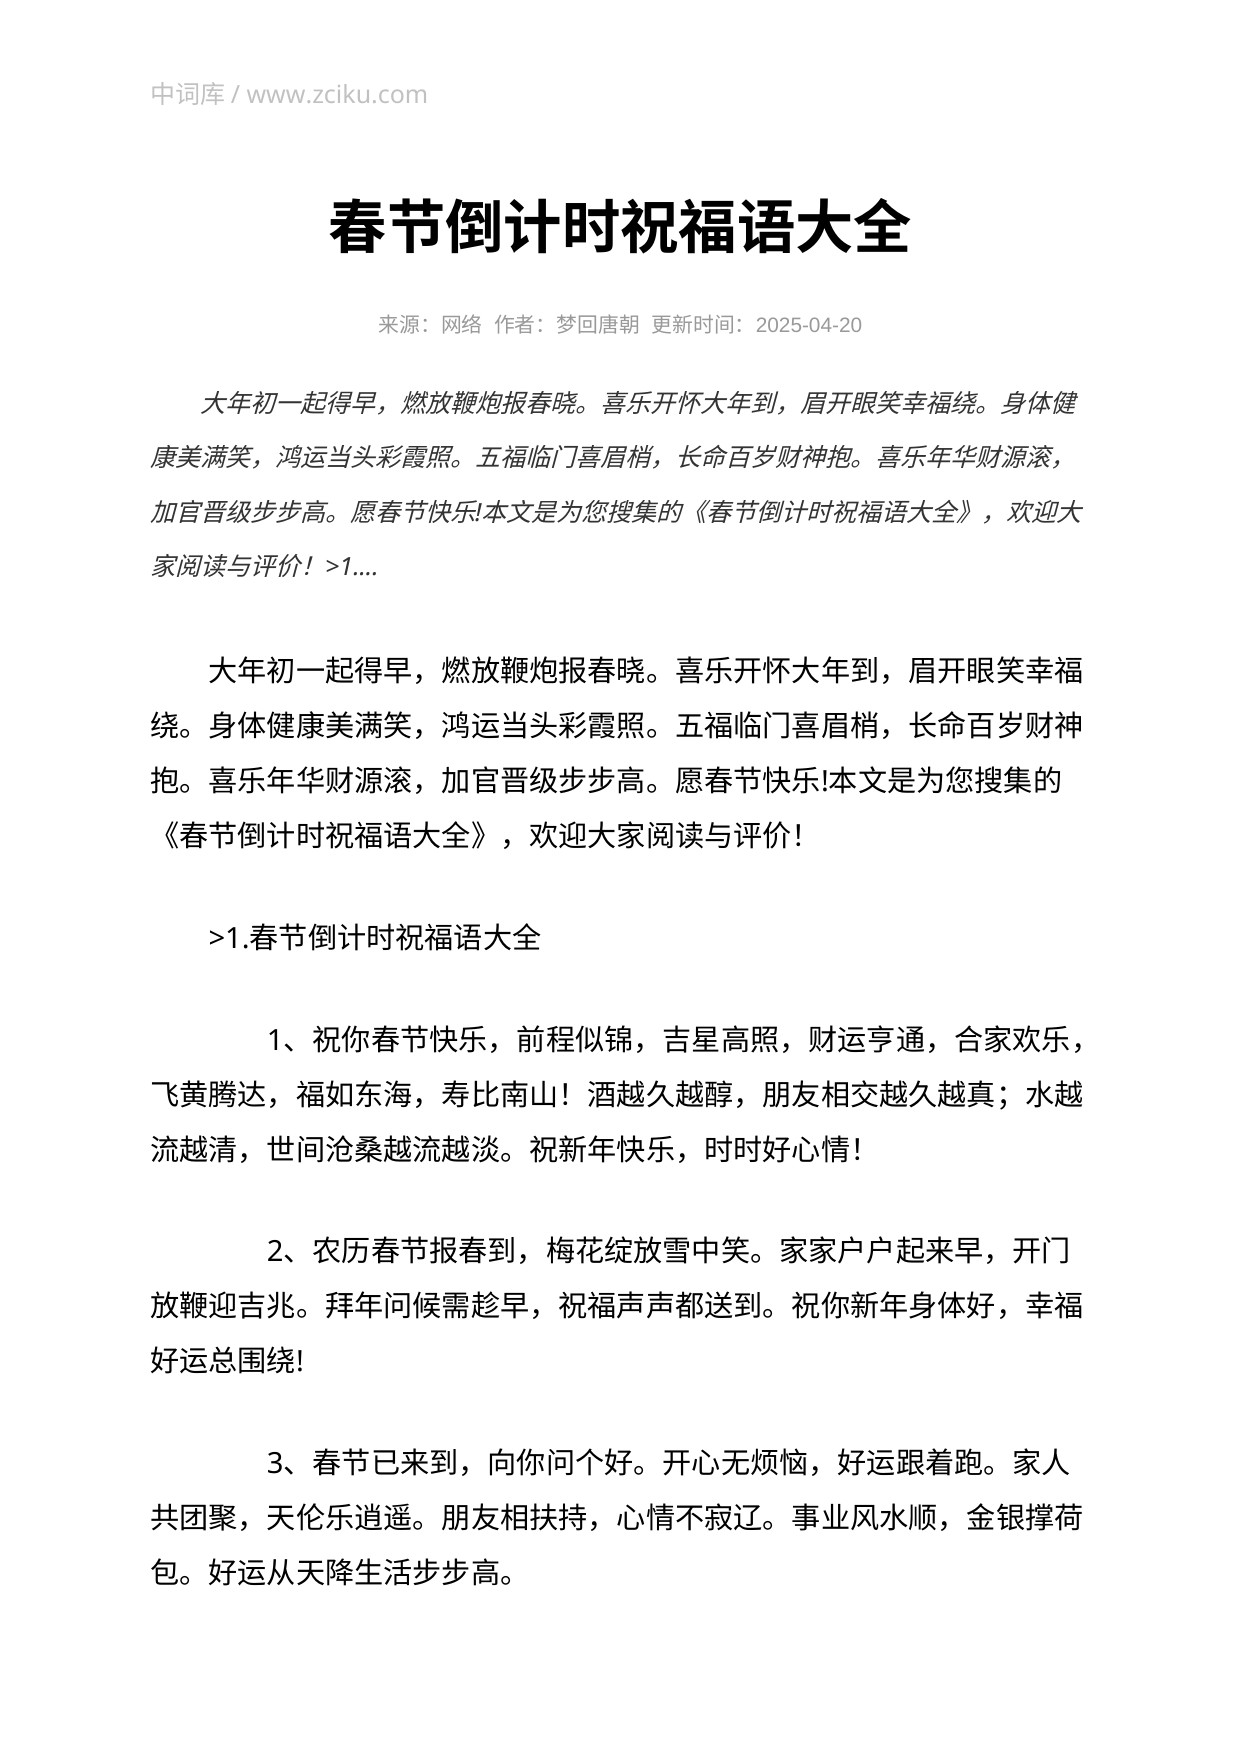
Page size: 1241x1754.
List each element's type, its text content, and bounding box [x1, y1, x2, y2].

text 大年初一起得早，燃放鞭炮报春晓。喜乐开怀大年到，眉开眼笑幸福绕。身体健康美满笑，鸿运当头彩霞照。五福临门喜眉梢，长命百岁财神抱。喜乐年华财源滚，加官晋级步步高。愿春节快乐!本文是为您搜集的《春节倒计时祝福语大全》，欢迎大家阅读与评价！>1.... [150, 383, 1090, 583]
text 2、农历春节报春到，梅花绽放雪中笑。家家户户起来早，开门放鞭迎吉兆。拜年问候需趁早，祝福声声都送到。祝你新年身体好，幸福好运总围绕! [150, 1228, 1090, 1380]
text 大年初一起得早，燃放鞭炮报春晓。喜乐开怀大年到，眉开眼笑幸福绕。身体健康美满笑，鸿运当头彩霞照。五福临门喜眉梢，长命百岁财神抱。喜乐年华财源滚，加官晋级步步高。愿春节快乐!本文是为您搜集的《春节倒计时祝福语大全》，欢迎大家阅读与评价！ [150, 648, 1090, 855]
text 3、春节已来到，向你问个好。开心无烦恼，好运跟着跑。家人共团聚，天伦乐逍遥。朋友相扶持，心情不寂辽。事业风水顺，金银撑荷包。好运从天降生活步步高。 [150, 1440, 1090, 1592]
text 来源：网络 作者：梦回唐朝 更新时间：2025-04-20 [150, 313, 1090, 337]
text 1、祝你春节快乐，前程似锦，吉星高照，财运亨通，合家欢乐，飞黄腾达，福如东海，寿比南山！酒越久越醇，朋友相交越久越真；水越流越清，世间沧桑越流越淡。祝新年快乐，时时好心情！ [150, 1016, 1090, 1168]
subtitle 春节倒计时祝福语大全 [150, 181, 1090, 266]
text >1.春节倒计时祝福语大全 [150, 914, 1090, 957]
